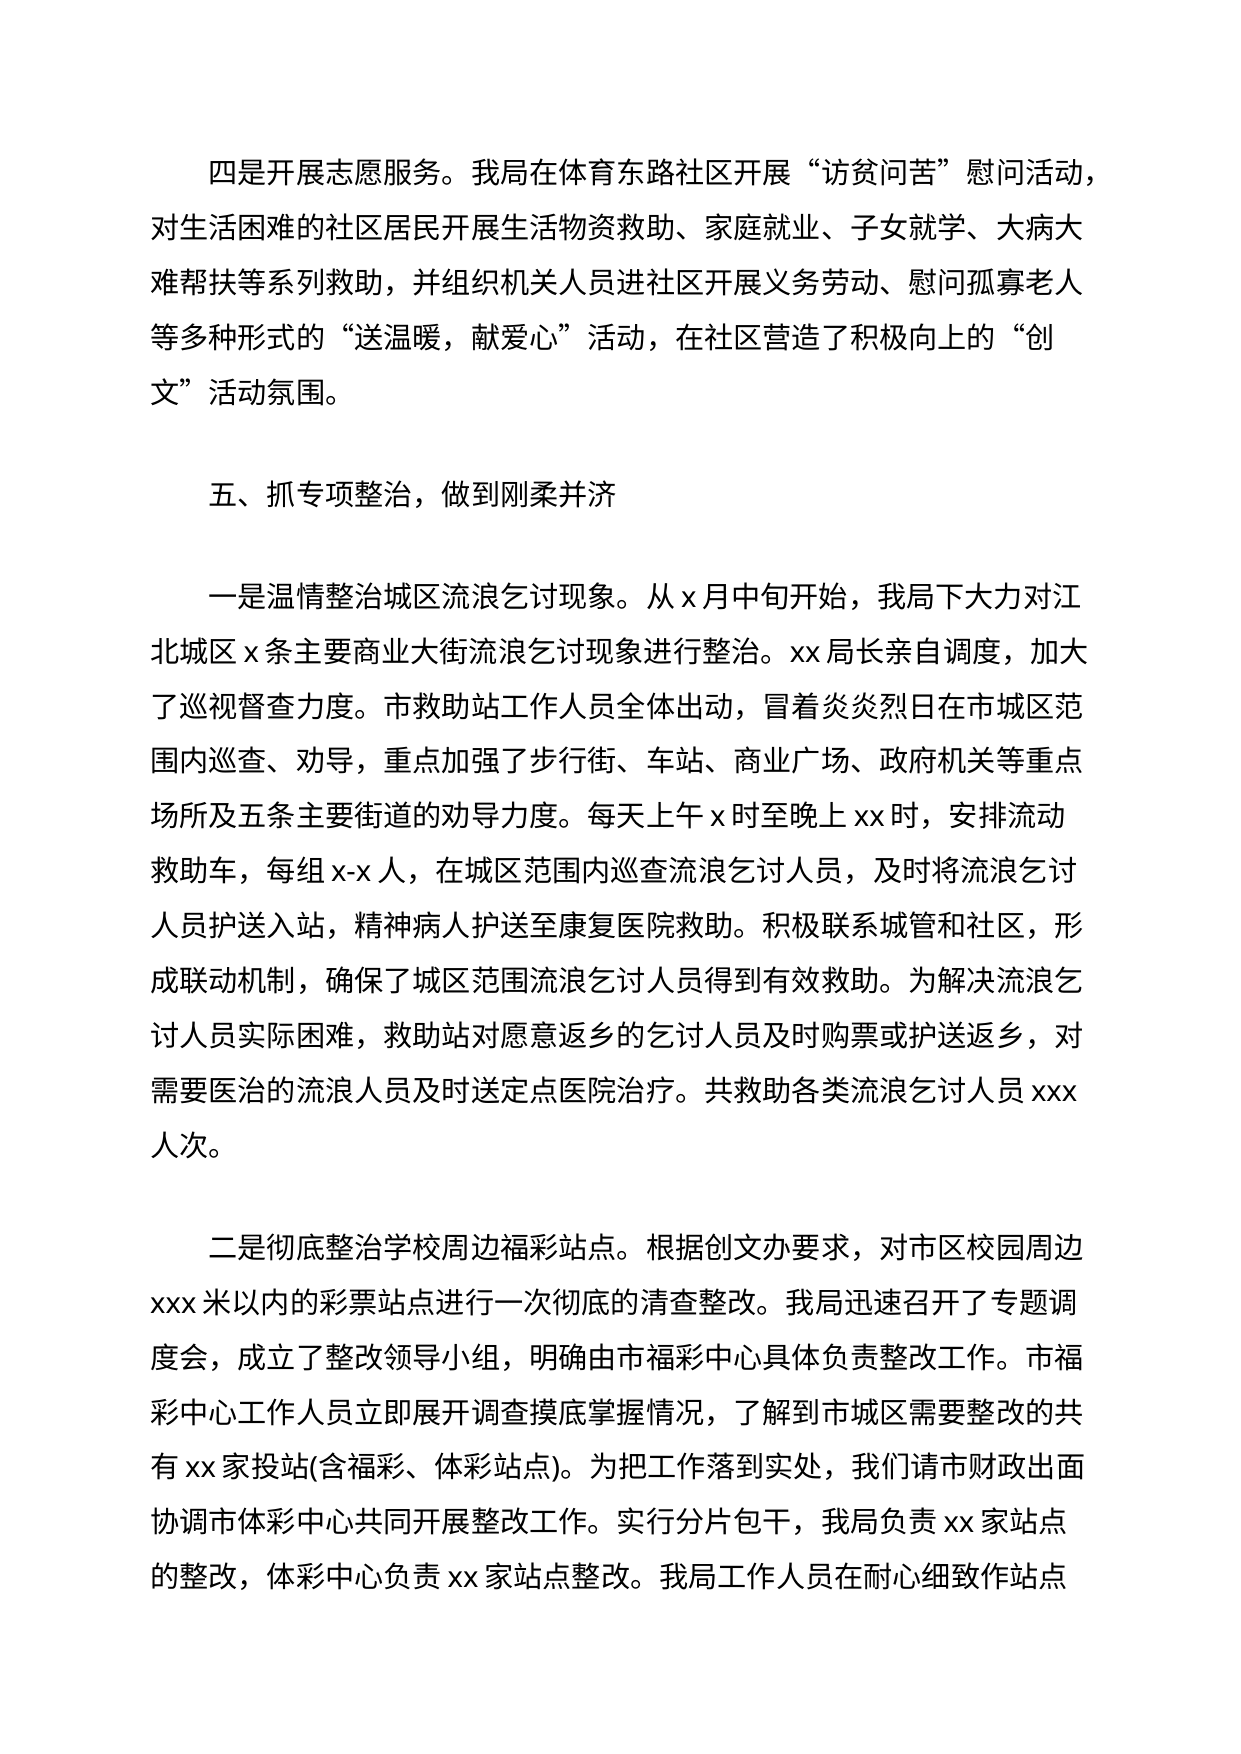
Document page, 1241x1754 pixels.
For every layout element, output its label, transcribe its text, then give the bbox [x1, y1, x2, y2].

text 五、抓专项整治，做到刚柔并济 [150, 471, 1090, 514]
text 一是温情整治城区流浪乞讨现象。从x月中旬开始，我局下大力对江北城区x条主要商业大街流浪乞讨现象进行整治。xx局长亲自调度，加大了巡视督查力度。市救助站工作人员全体出动，冒着炎炎烈日在市城区范围内巡查、劝导，重点加强了步行街、车站、商业广场、政府机关等重点场所及五条主要街道的劝导力度。每天上午x时至晚上xx时，安排流动救助车，每组x-x人，在城区范围内巡查流浪乞讨人员，及时将流浪乞讨人员护送入站，精神病人护送至康复医院救助。积极联系城管和社区，形成联动机制，确保了城区范围流浪乞讨人员得到有效救助。为解决流浪乞讨人员实际困难，救助站对愿意返乡的乞讨人员及时购票或护送返乡，对需要医治的流浪人员及时送定点医院治疗。共救助各类流浪乞讨人员xxx人次。 [150, 573, 1090, 1165]
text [150, 1224, 1090, 1596]
text 四是开展志愿服务。我局在体育东路社区开展“访贫问苦”慰问活动，对生活困难的社区居民开展生活物资救助、家庭就业、子女就学、大病大难帮扶等系列救助，并组织机关人员进社区开展义务劳动、慰问孤寡老人等多种形式的“送温暖，献爱心”活动，在社区营造了积极向上的“创文”活动氛围。 [150, 150, 1090, 412]
